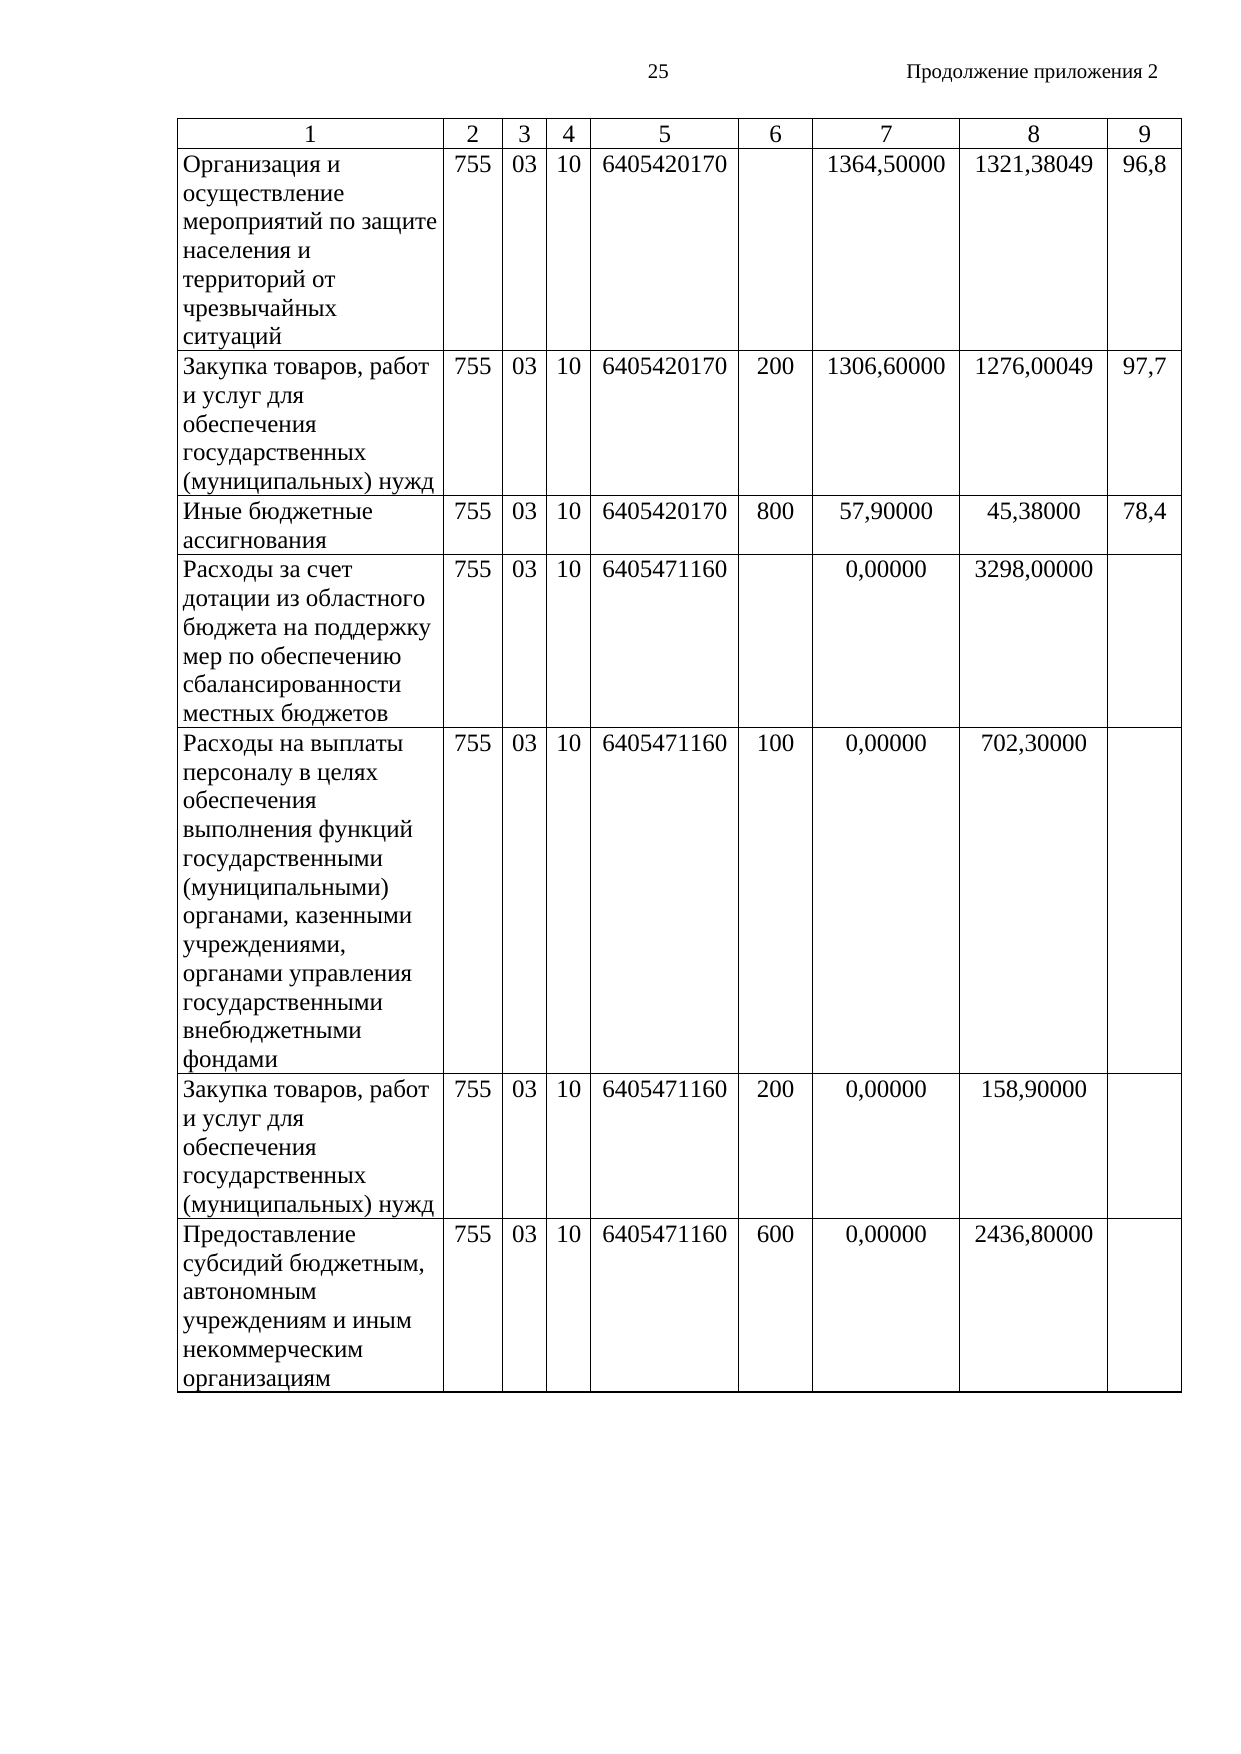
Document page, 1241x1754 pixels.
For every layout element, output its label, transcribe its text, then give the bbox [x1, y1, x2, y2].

table_cell 6405471160 [591, 1219, 738, 1391]
table_header 5 [591, 119, 738, 148]
table_cell 755 [444, 728, 502, 1073]
table_cell Предоставление субсидий бюджетным, автономным учреждениям и иным некоммерческим организациям [178, 1219, 443, 1391]
table_cell 10 [547, 149, 590, 350]
table_cell [739, 555, 812, 727]
table_cell 200 [739, 1074, 812, 1218]
table_cell 1306,60000 [813, 351, 959, 495]
table_cell [1108, 1219, 1181, 1391]
table_cell 03 [503, 496, 546, 553]
table_cell 1364,50000 [813, 149, 959, 350]
table_cell 03 [503, 1074, 546, 1218]
table_cell 755 [444, 351, 502, 495]
table_cell 0,00000 [813, 1219, 959, 1391]
table_cell [1108, 555, 1181, 727]
table_cell 10 [547, 496, 590, 553]
table_cell 6405420170 [591, 496, 738, 553]
table_cell 03 [503, 555, 546, 727]
table_cell 6405420170 [591, 351, 738, 495]
table_cell 0,00000 [813, 728, 959, 1073]
table_cell 10 [547, 351, 590, 495]
table_cell 100 [739, 728, 812, 1073]
table_cell 6405471160 [591, 1074, 738, 1218]
table_cell 3298,00000 [960, 555, 1107, 727]
table_cell 6405420170 [591, 149, 738, 350]
table_cell 755 [444, 149, 502, 350]
table_cell 800 [739, 496, 812, 553]
table_cell 96,8 [1108, 149, 1181, 350]
table_cell 755 [444, 496, 502, 553]
table_cell 97,7 [1108, 351, 1181, 495]
table_cell 78,4 [1108, 496, 1181, 553]
table_cell 755 [444, 1219, 502, 1391]
table_cell 45,38000 [960, 496, 1107, 553]
table_cell 0,00000 [813, 1074, 959, 1218]
table_cell 158,90000 [960, 1074, 1107, 1218]
table_header 2 [444, 119, 502, 148]
table_header 9 [1108, 119, 1181, 148]
table_cell 03 [503, 728, 546, 1073]
table_cell Расходы за счет дотации из областного бюджета на поддержку мер по обеспечению сбалансированности местных бюджетов [178, 555, 443, 727]
table_header 6 [739, 119, 812, 148]
table_cell 1321,38049 [960, 149, 1107, 350]
table_cell 10 [547, 1074, 590, 1218]
table_header 4 [547, 119, 590, 148]
table_cell Закупка товаров, работ и услуг для обеспечения государственных (муниципальных) нужд [178, 351, 443, 495]
table_cell 600 [739, 1219, 812, 1391]
table_cell 57,90000 [813, 496, 959, 553]
table_header 1 [178, 119, 443, 148]
table_cell 10 [547, 1219, 590, 1391]
table_cell 755 [444, 555, 502, 727]
table_cell 702,30000 [960, 728, 1107, 1073]
table_cell 10 [547, 728, 590, 1073]
table_cell 2436,80000 [960, 1219, 1107, 1391]
table_cell [739, 149, 812, 350]
table_cell 03 [503, 149, 546, 350]
table_cell 03 [503, 351, 546, 495]
table_header 7 [813, 119, 959, 148]
table_cell 10 [547, 555, 590, 727]
table_cell 0,00000 [813, 555, 959, 727]
table_cell 200 [739, 351, 812, 495]
table_cell 755 [444, 1074, 502, 1218]
table_cell Иные бюджетные ассигнования [178, 496, 443, 553]
table_cell Расходы на выплаты персоналу в целях обеспечения выполнения функций государственными (муниципальными) органами, казенными учреждениями, органами управления государственными внебюджетными фондами [178, 728, 443, 1073]
table_cell [1108, 1074, 1181, 1218]
table_cell Закупка товаров, работ и услуг для обеспечения государственных (муниципальных) нужд [178, 1074, 443, 1218]
table_cell Организация и осуществление мероприятий по защите населения и территорий от чрезвычайных ситуаций [178, 149, 443, 350]
table_cell 03 [503, 1219, 546, 1391]
table_cell 1276,00049 [960, 351, 1107, 495]
table_cell 6405471160 [591, 728, 738, 1073]
table_cell [1108, 728, 1181, 1073]
table_header 3 [503, 119, 546, 148]
table_cell 6405471160 [591, 555, 738, 727]
table_header 8 [960, 119, 1107, 148]
